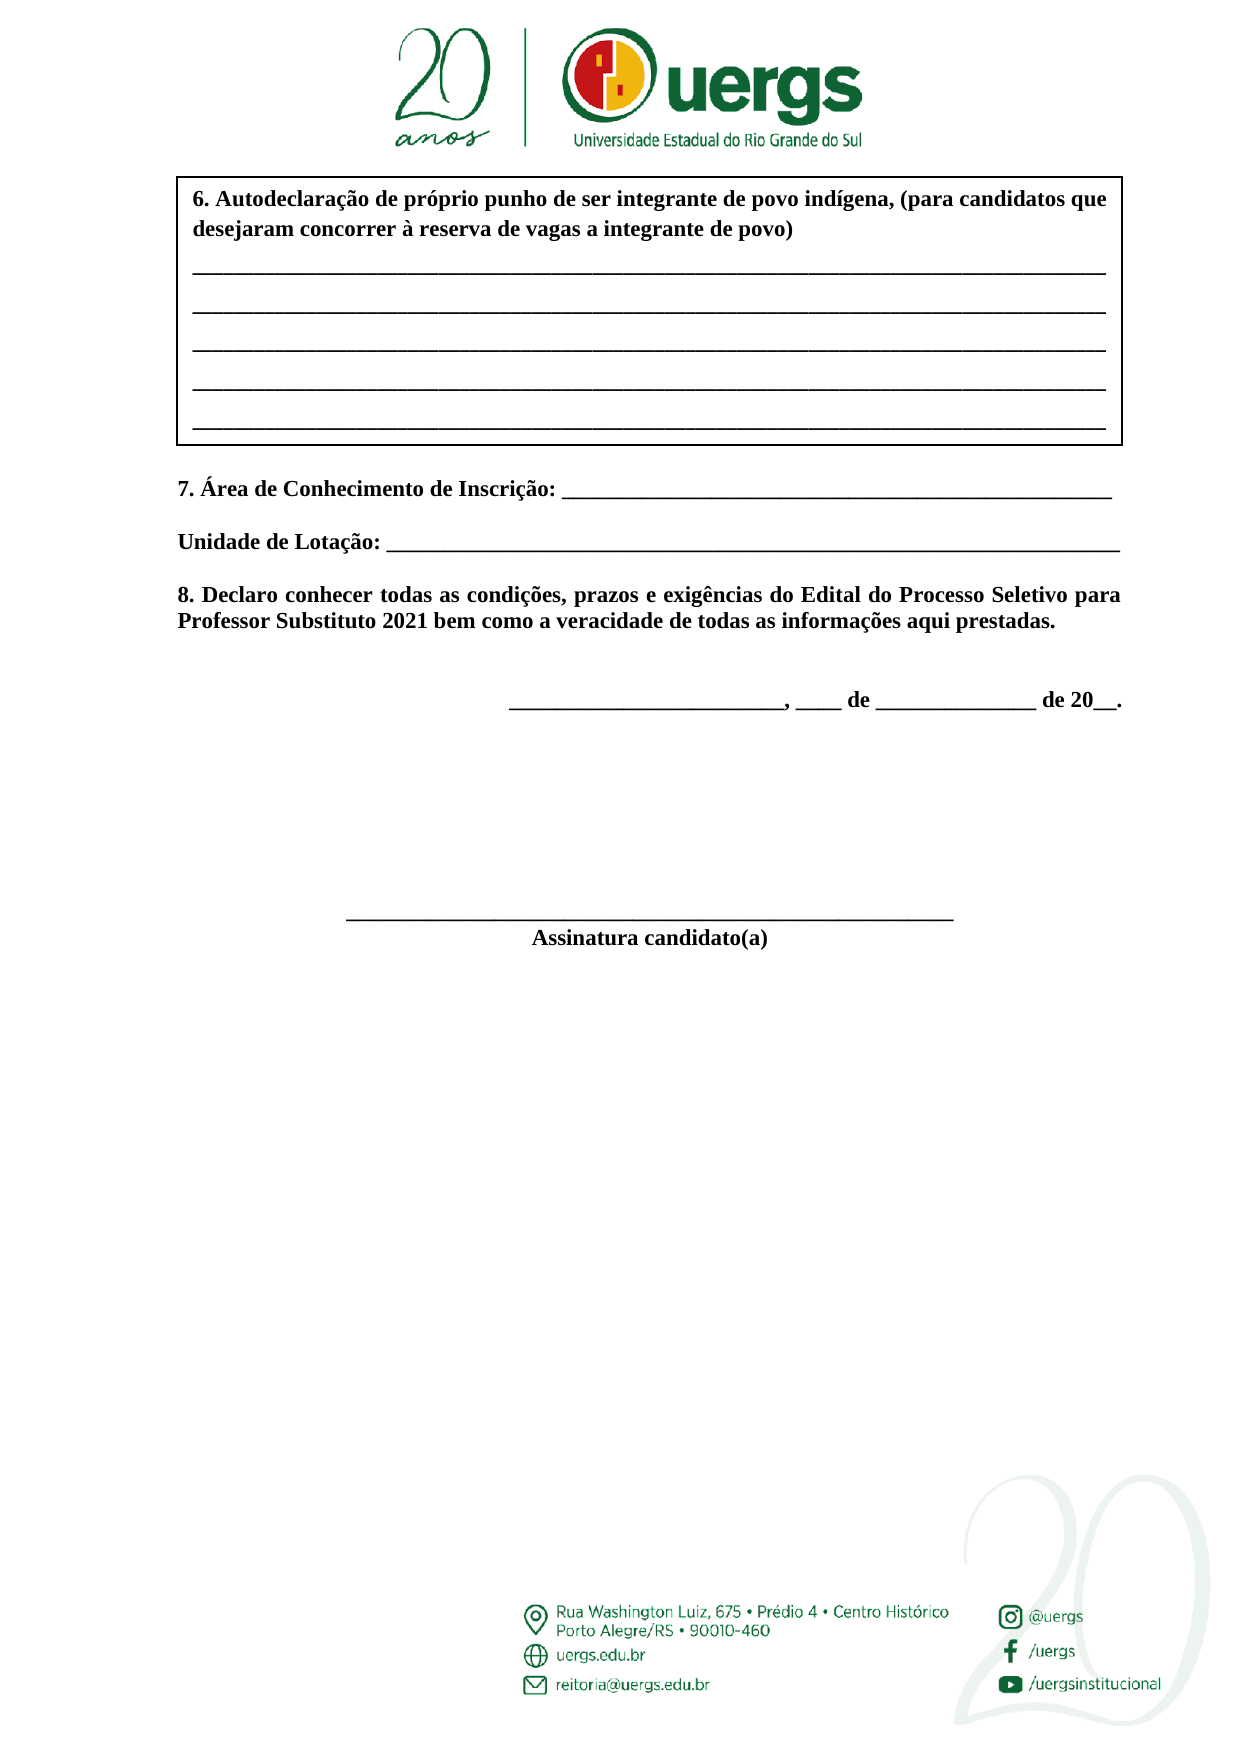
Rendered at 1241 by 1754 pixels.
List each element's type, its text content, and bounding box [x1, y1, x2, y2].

text _____________________________________________________ [177, 897, 1122, 923]
text 8. Declaro conhecer todas as condições, prazos e exigências do Edital do Processo Seletivo para Professor Substituto 2021 bem como a veracidade de todas as informações aqui prestadas. [177, 581, 1122, 634]
text Unidade de Lotação: ________________________________________________________________ [177, 528, 1122, 554]
picture [5, 0, 1241, 1753]
text Assinatura candidato(a) [177, 923, 1122, 950]
text 7. Área de Conhecimento de Inscrição: ________________________________________________ [177, 446, 1122, 502]
text ________________________, ____ de ______________ de 20__. [177, 686, 1122, 713]
